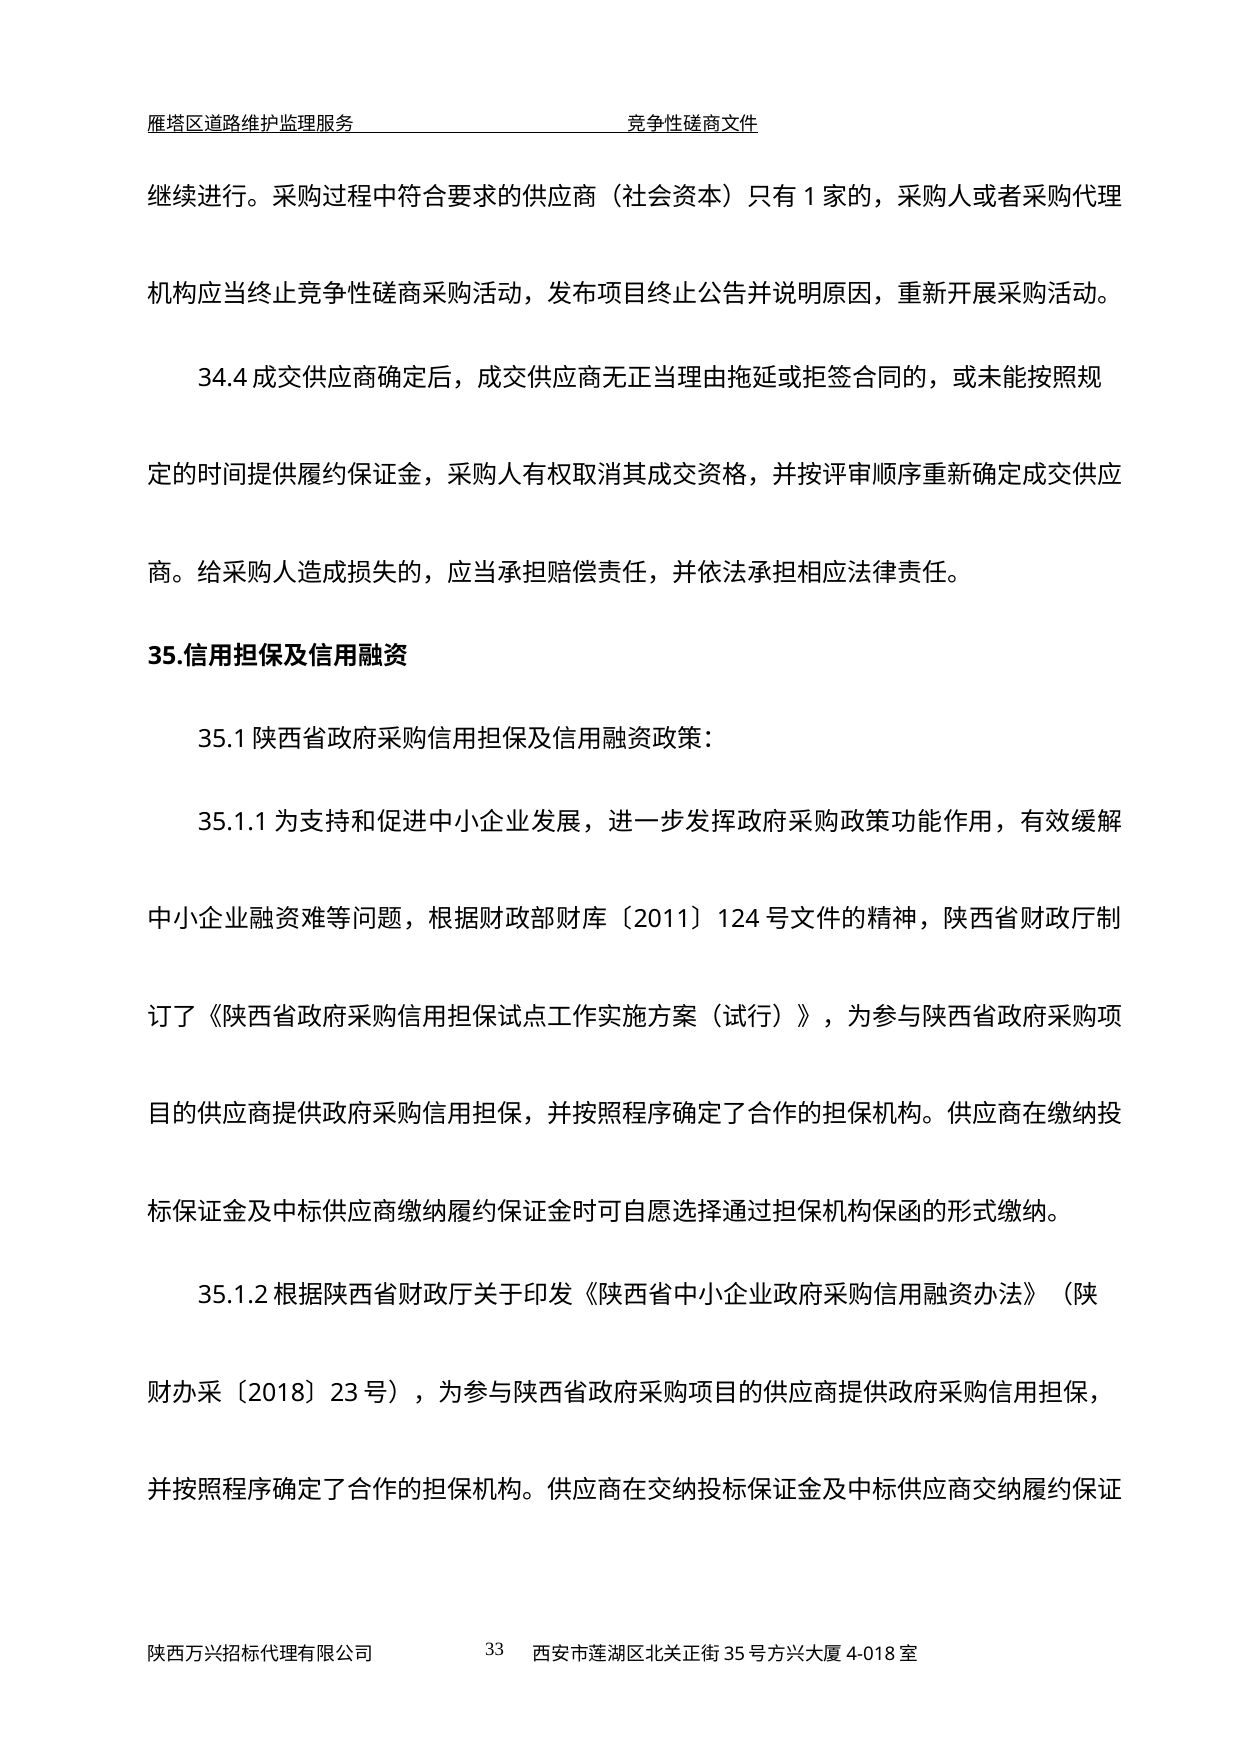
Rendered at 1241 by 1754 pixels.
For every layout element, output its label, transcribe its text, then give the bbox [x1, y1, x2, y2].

text 34.4成交供应商确定后，成交供应商无正当理由拖延或拒签合同的，或未能按照规定的时间提供履约保证金，采购人有权取消其成交资格，并按评审顺序重新确定成交供应商。给采购人造成损失的，应当承担赔偿责任，并依法承担相应法律责任。 [148, 343, 1123, 603]
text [148, 1260, 1123, 1520]
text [148, 162, 1123, 324]
text 35.信用担保及信用融资 [148, 621, 1123, 686]
text 35.1陕西省政府采购信用担保及信用融资政策： [148, 704, 1123, 769]
text 35.1.1为支持和促进中小企业发展，进一步发挥政府采购政策功能作用，有效缓解中小企业融资难等问题，根据财政部财库〔2011〕124号文件的精神，陕西省财政厅制订了《陕西省政府采购信用担保试点工作实施方案（试行）》，为参与陕西省政府采购项目的供应商提供政府采购信用担保，并按照程序确定了合作的担保机构。供应商在缴纳投标保证金及中标供应商缴纳履约保证金时可自愿选择通过担保机构保函的形式缴纳。 [148, 787, 1123, 1242]
